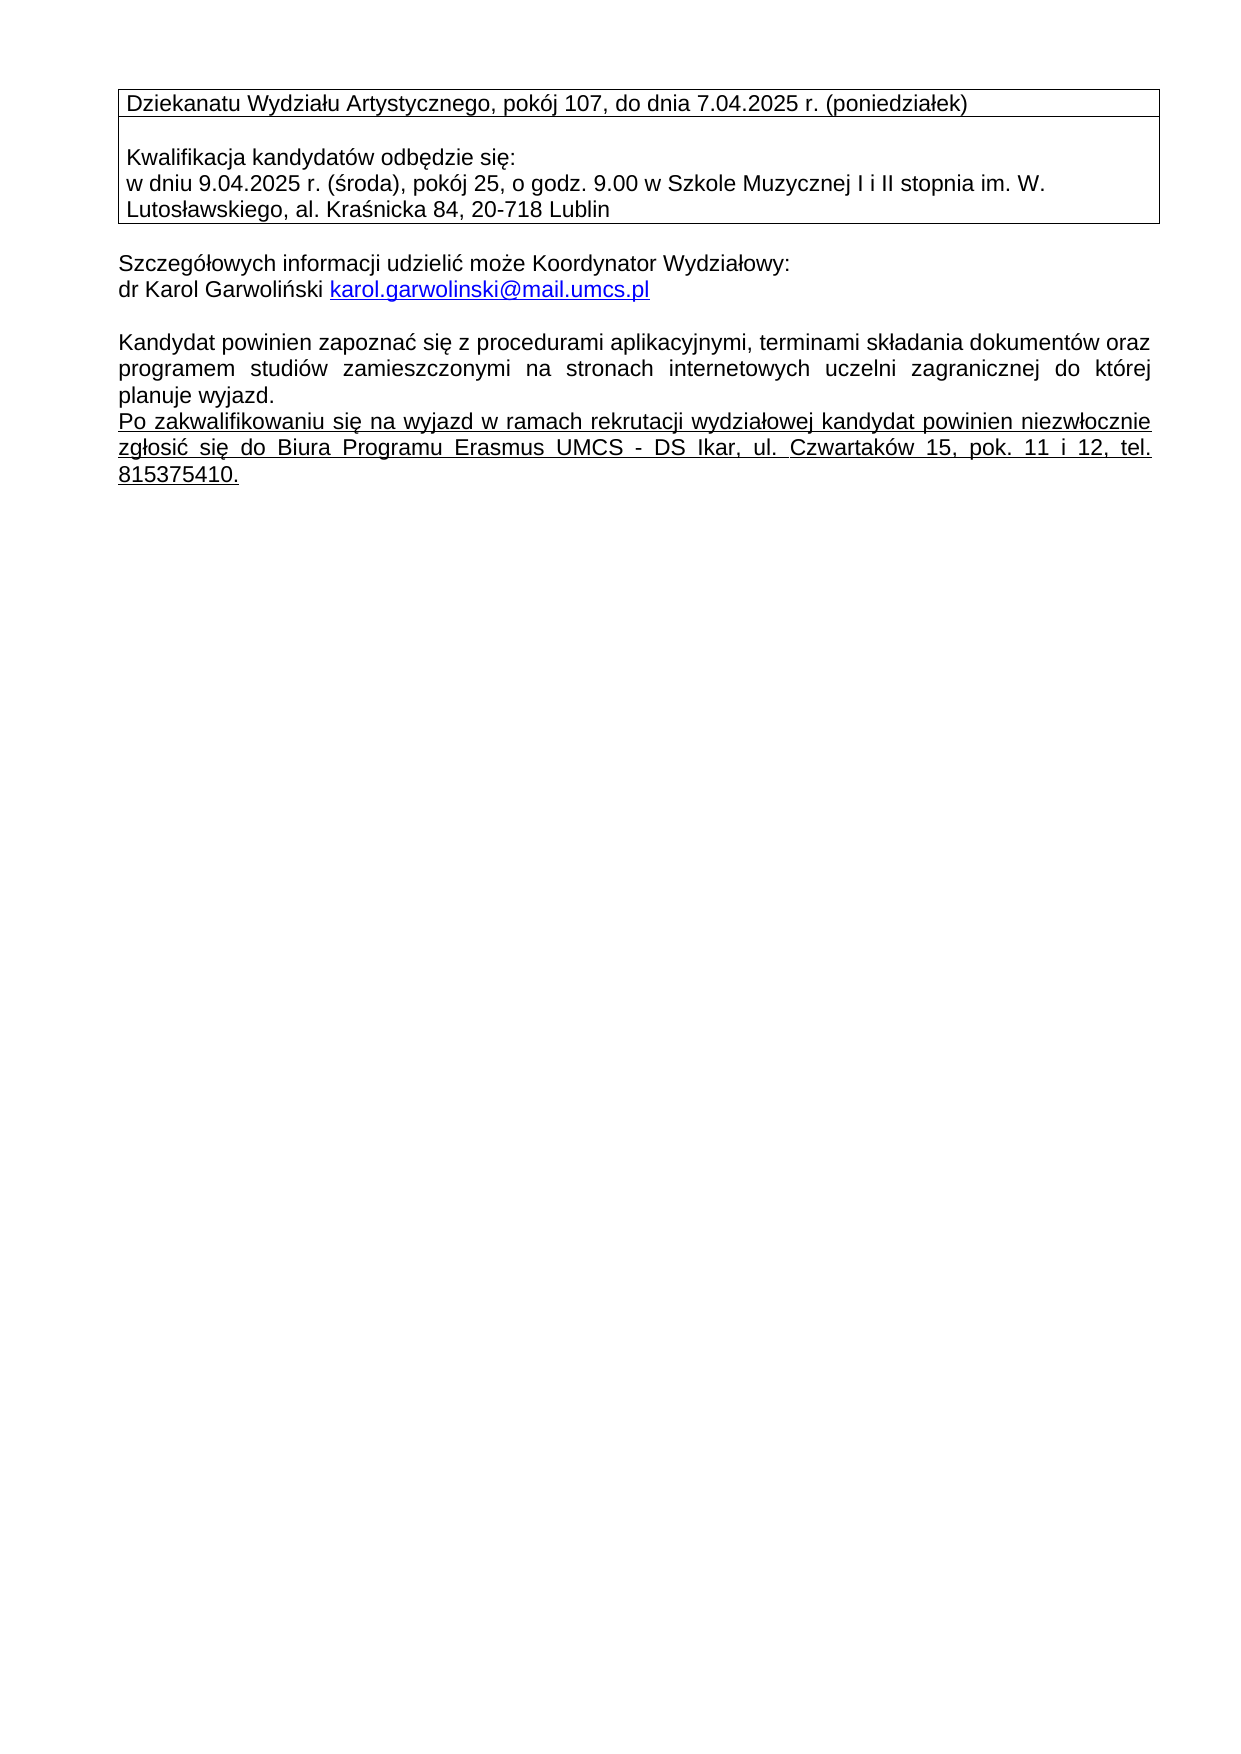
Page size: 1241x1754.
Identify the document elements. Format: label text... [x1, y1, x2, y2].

table_cell Kwalifikacja kandydatów odbędzie się: w dniu 9.04.2025 r. (środa), pokój 25, o godz. 9.00 w Szkole Muzycznej I i II stopnia im. W. Lutosławskiego, al. Kraśnicka 84, 20-718 Lublin [119, 117, 1159, 222]
text Po zakwalifikowaniu się na wyjazd w ramach rekrutacji wydziałowej kandydat powinien niezwłocznie zgłosić się do Biura Programu Erasmus UMCS - DS Ikar, ul. Czwartaków 15, pok. 11 i 12, tel. 815375410. [118, 408, 1152, 431]
text Po zakwalifikowaniu się na wyjazd w ramach rekrutacji wydziałowej kandydat powinien niezwłocznie zgłosić się do Biura Programu Erasmus UMCS - DS Ikar, ul. Czwartaków 15, pok. 11 i 12, tel. 815375410. [118, 458, 1152, 487]
text dr Karol Garwoliński karol.garwolinski@mail.umcs.pl [118, 276, 1152, 303]
text Szczegółowych informacji udzielić może Koordynator Wydziałowy: [118, 250, 1152, 276]
text Po zakwalifikowaniu się na wyjazd w ramach rekrutacji wydziałowej kandydat powinien niezwłocznie zgłosić się do Biura Programu Erasmus UMCS - DS Ikar, ul. Czwartaków 15, pok. 11 i 12, tel. 815375410. [118, 432, 1152, 457]
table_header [119, 90, 1159, 116]
text Kandydat powinien zapoznać się z procedurami aplikacyjnymi, terminami składania dokumentów oraz programem studiów zamieszczonymi na stronach internetowych uczelni zagranicznej do której planuje wyjazd. [118, 329, 1152, 408]
